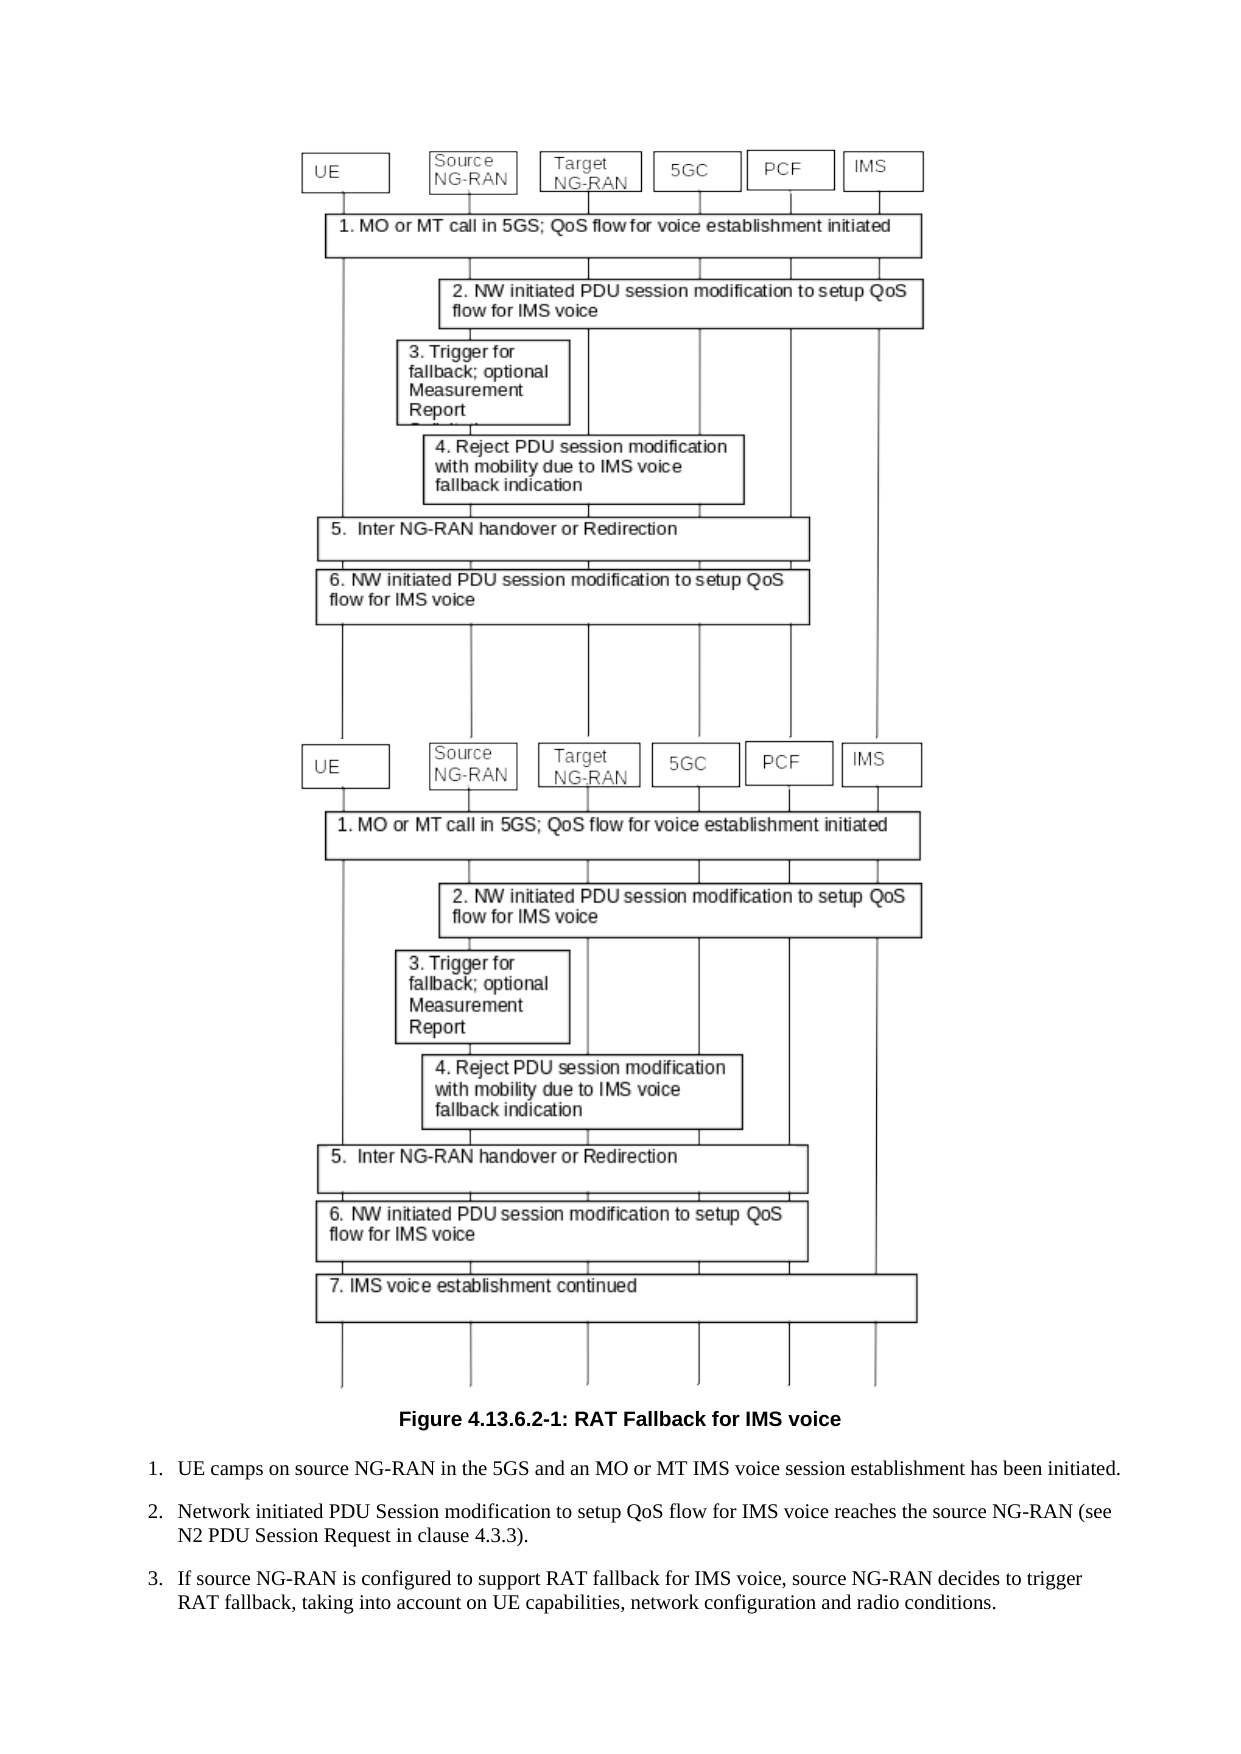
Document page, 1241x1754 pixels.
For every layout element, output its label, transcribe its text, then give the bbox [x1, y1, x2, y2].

text Figure 4.13.6.2-1: RAT Fallback for IMS voice [118, 1407, 1122, 1431]
text 1. UE camps on source NG-RAN in the 5GS and an MO or MT IMS voice session establishment has been initiated. [148, 1456, 1122, 1480]
text 3. If source NG-RAN is configured to support RAT fallback for IMS voice, source NG-RAN decides to trigger RAT fallback, taking into account on UE capabilities, network configuration and radio conditions. [148, 1566, 1122, 1614]
text 2. Network initiated PDU Session modification to setup QoS flow for IMS voice reaches the source NG-RAN (see N2 PDU Session Request in clause 4.3.3). [148, 1499, 1122, 1547]
